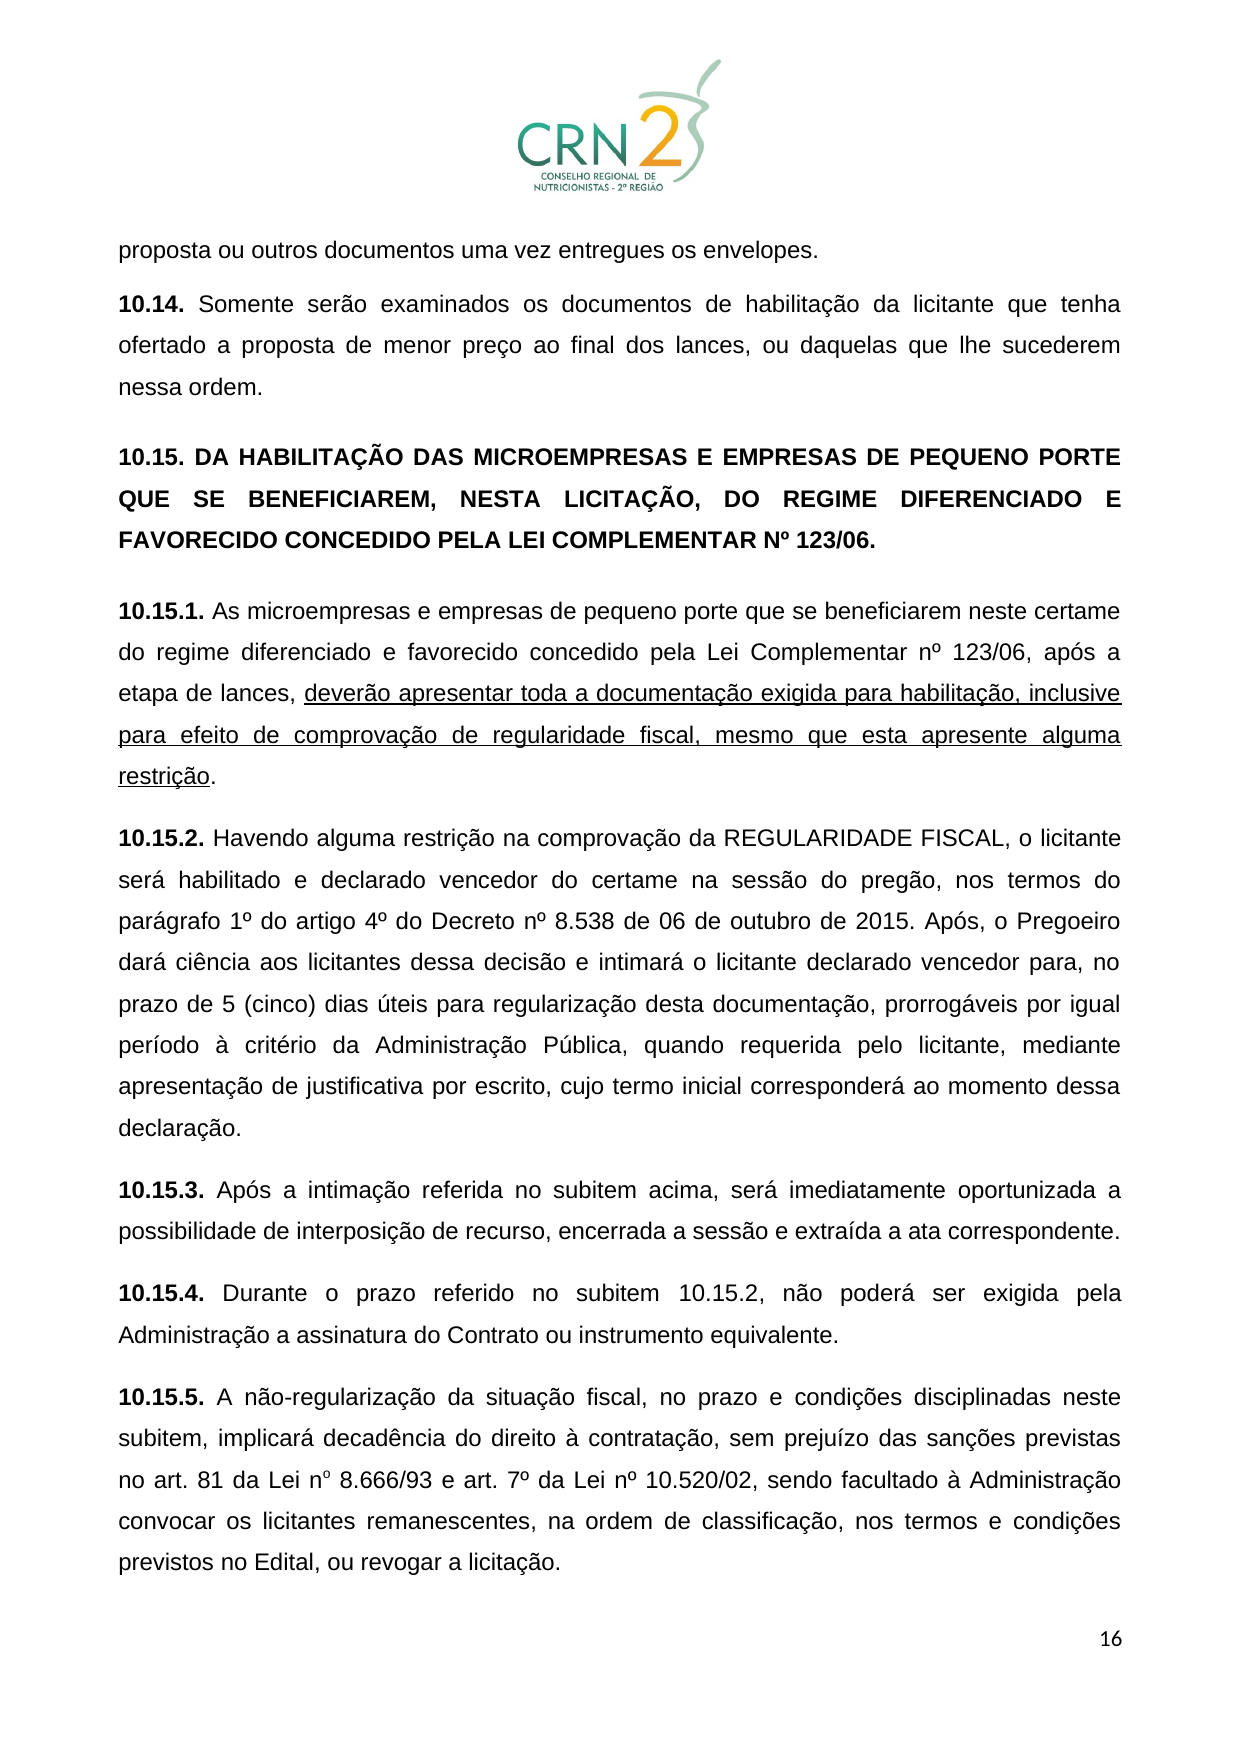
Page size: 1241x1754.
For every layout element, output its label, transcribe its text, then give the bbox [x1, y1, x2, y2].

text 10.15.3. Após a intimação referida no subitem acima, será imediatamente oportunizada a possibilidade de interposição de recurso, encerrada a sessão e extraída a ata correspondente. [118, 1176, 1122, 1245]
text 10.15.4. Durante o prazo referido no subitem 10.15.2, não poderá ser exigida pela Administração a assinatura do Contrato ou instrumento equivalente. [118, 1279, 1122, 1348]
text 10.15.5. A não-regularização da situação fiscal, no prazo e condições disciplinadas neste subitem, implicará decadência do direito à contratação, sem prejuízo das sanções previstas no art. 81 da Lei no 8.666/93 e art. 7º da Lei nº 10.520/02, sendo facultado à Administração convocar os licitantes remanescentes, na ordem de classificação, nos termos e condições previstos no Edital, ou revogar a licitação. [118, 1383, 1122, 1576]
text 10.13. Não serão admitidas, sob quaisquer motivos, modificações ou substituições da proposta ou outros documentos uma vez entregues os envelopes. [118, 236, 1122, 264]
picture [517, 59, 724, 194]
text 10.15. DA HABILITAÇÃO DAS MICROEMPRESAS E EMPRESAS DE PEQUENO PORTE QUE SE BENEFICIAREM, NESTA LICITAÇÃO, DO REGIME DIFERENCIADO E FAVORECIDO CONCEDIDO PELA LEI COMPLEMENTAR Nº 123/06. [118, 443, 1122, 554]
text 10.14. Somente serão examinados os documentos de habilitação da licitante que tenha ofertado a proposta de menor preço ao final dos lances, ou daquelas que lhe sucederem nessa ordem. [118, 290, 1122, 400]
text 10.15.1. As microempresas e empresas de pequeno porte que se beneficiarem neste certame do regime diferenciado e favorecido concedido pela Lei Complementar nº 123/06, após a etapa de lances, deverão apresentar toda a documentação exigida para habilitação, inclusive para efeito de comprovação de regularidade fiscal, mesmo que esta apresente alguma restrição. [118, 597, 1122, 745]
text 10.15.2. Havendo alguma restrição na comprovação da REGULARIDADE FISCAL, o licitante será habilitado e declarado vencedor do certame na sessão do pregão, nos termos do parágrafo 1º do artigo 4º do Decreto nº 8.538 de 06 de outubro de 2015. Após, o Pregoeiro dará ciência aos licitantes dessa decisão e intimará o licitante declarado vencedor para, no prazo de 5 (cinco) dias úteis para regularização desta documentação, prorrogáveis por igual período à critério da Administração Pública, quando requerida pelo licitante, mediante apresentação de justificativa por escrito, cujo termo inicial corresponderá ao momento dessa declaração. [118, 824, 1122, 1141]
text 10.15.1. As microempresas e empresas de pequeno porte que se beneficiarem neste certame do regime diferenciado e favorecido concedido pela Lei Complementar nº 123/06, após a etapa de lances, deverão apresentar toda a documentação exigida para habilitação, inclusive para efeito de comprovação de regularidade fiscal, mesmo que esta apresente alguma restrição. [118, 746, 1122, 789]
